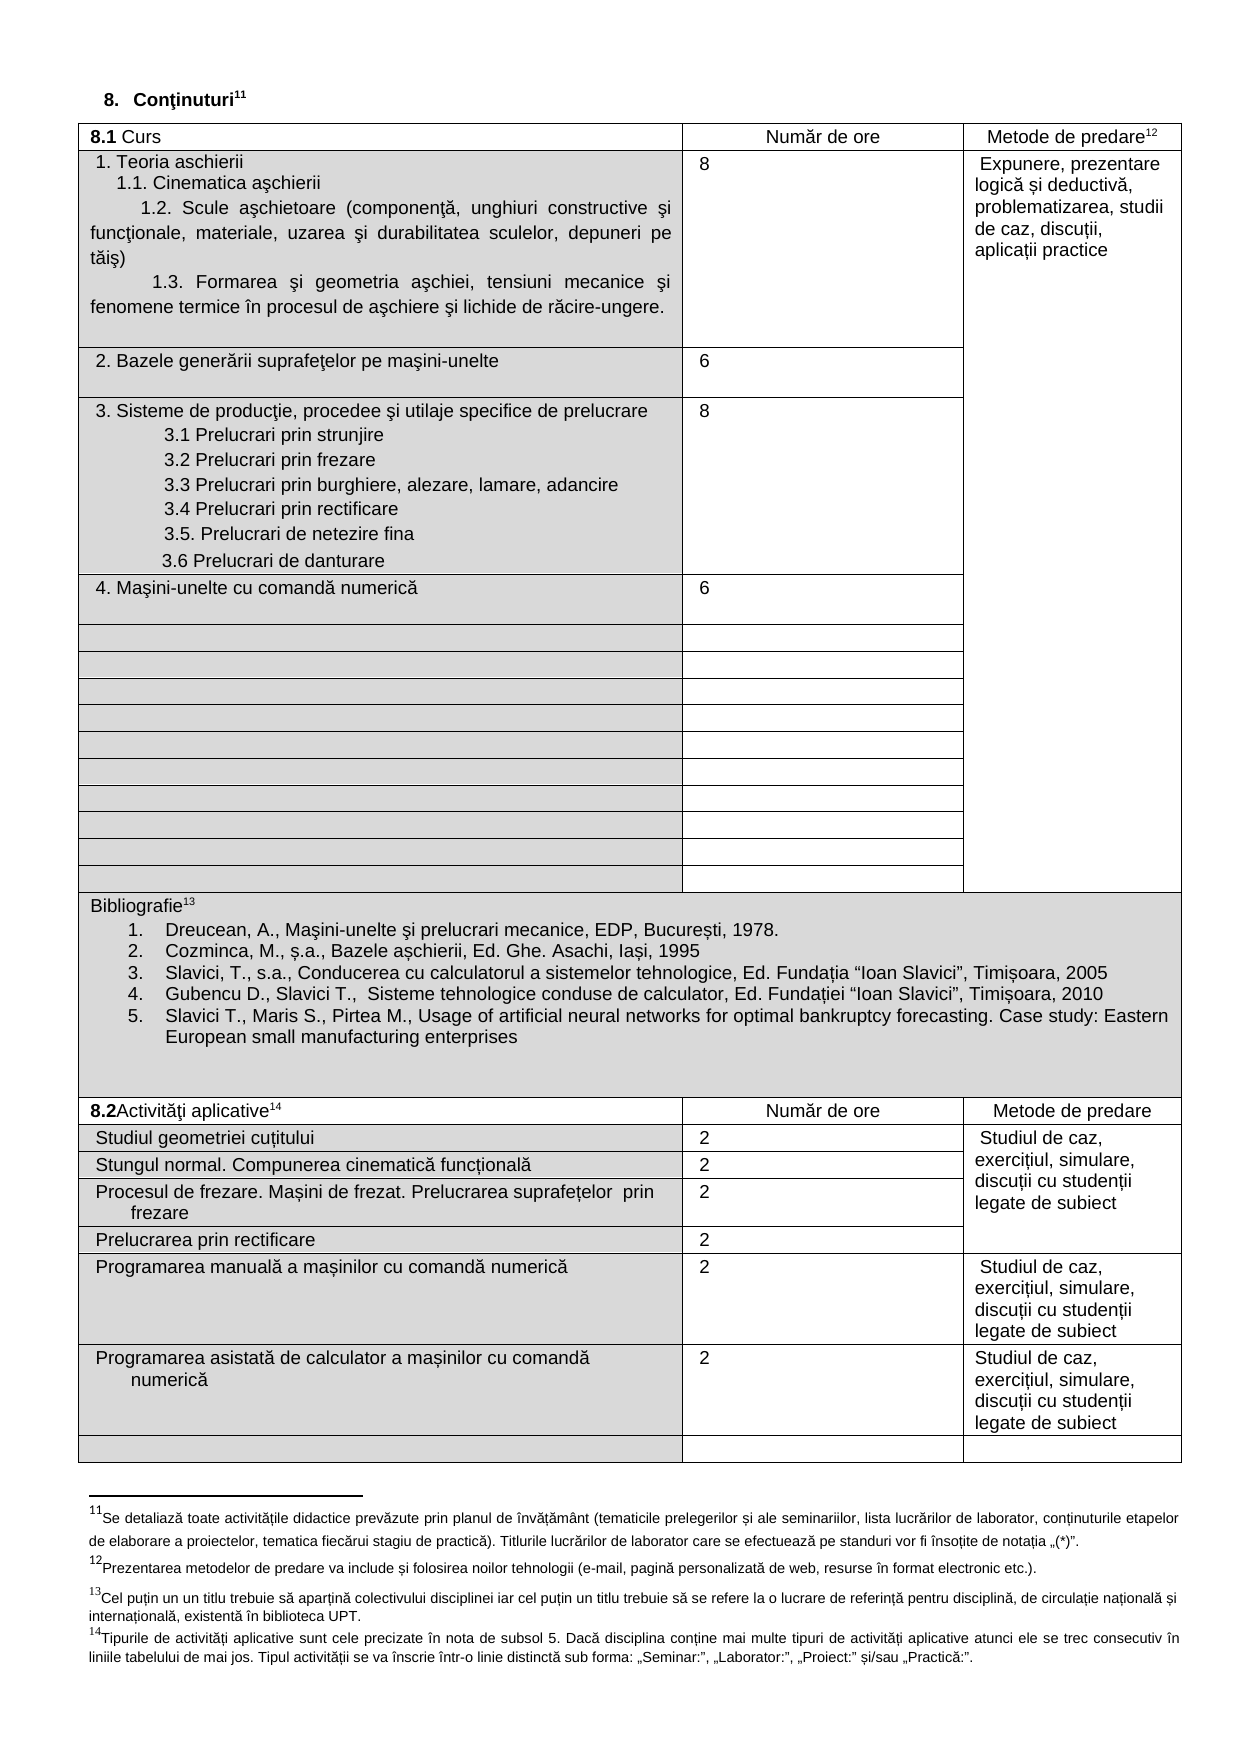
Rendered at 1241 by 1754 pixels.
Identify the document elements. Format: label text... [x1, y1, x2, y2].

table_cell Bibliografie Dreucean, A., Maşini-unelte şi prelucrari mecanice, EDP, București, 1978. Cozminca, M., ș.a., Bazele așchierii, Ed. Ghe. Asachi, Iași, 1995 Slavici, T., s.a., Conducerea cu calculatorul a sistemelor tehnologice, Ed. Fundația “Ioan Slavici”, Timișoara, 2005 Gubencu D., Slavici T., Sisteme tehnologice conduse de calculator, Ed. Fundației “Ioan Slavici”, Timișoara, 2010 Slavici T., Maris S., Pirtea M., Usage of artificial neural networks for optimal bankruptcy forecasting. Case study: Eastern European small manufacturing enterprises [79, 893, 1181, 1097]
table_cell [79, 705, 682, 731]
table_cell 2 [683, 1152, 963, 1177]
table_cell 2 [683, 1227, 963, 1252]
table_cell Studiul de caz, exercițiul, simulare, discuții cu studenții legate de subiect [964, 1125, 1181, 1252]
table_cell [683, 705, 963, 731]
table_cell Procesul de frezare. Mașini de frezat. Prelucrarea suprafețelor prin frezare [79, 1179, 682, 1226]
table_cell 6 [683, 348, 963, 397]
table_cell 2 [683, 1254, 963, 1344]
table_cell Programarea asistată de calculator a mașinilor cu comandă numerică [79, 1345, 682, 1435]
table_cell 2 [683, 1179, 963, 1226]
table_cell Studiul geometriei cuțitului [79, 1125, 682, 1151]
table_cell Studiul de caz, exercițiul, simulare, discuții cu studenții legate de subiect [964, 1345, 1181, 1435]
table_cell 8 [683, 151, 963, 347]
table_cell 8.2Activităţi aplicative [79, 1098, 682, 1124]
table_cell 2 [683, 1345, 963, 1435]
table_cell Stungul normal. Compunerea cinematică funcțională [79, 1152, 682, 1177]
table_cell 6 [683, 575, 963, 624]
table_cell 2. Bazele generării suprafeţelor pe maşini-unelte [79, 348, 682, 397]
table_cell [683, 652, 963, 677]
table_header Număr de ore [683, 124, 963, 149]
table_cell [79, 786, 682, 811]
table_cell [683, 866, 963, 892]
table_cell [79, 679, 682, 704]
table_cell 2 [683, 1125, 963, 1151]
table_cell [79, 866, 682, 892]
table_cell 1. Teoria aschierii 1.1. Cinematica aşchierii 1.2. Scule aşchietoare (componenţă, unghiuri constructive şi funcţionale, materiale, uzarea şi durabilitatea sculelor, depuneri pe tăiş) 1.3. Formarea şi geometria aşchiei, tensiuni mecanice şi fenomene termice în procesul de aşchiere şi lichide de răcire-ungere. [79, 151, 682, 347]
table_cell [683, 625, 963, 651]
table_cell [683, 812, 963, 838]
table_cell 4. Maşini-unelte cu comandă numerică [79, 575, 682, 624]
table_cell [683, 732, 963, 758]
table_cell [79, 1436, 682, 1462]
table_cell [79, 625, 682, 651]
table_cell [683, 1436, 963, 1462]
table_cell [683, 759, 963, 784]
table_cell [79, 652, 682, 677]
table_cell Număr de ore [683, 1098, 963, 1124]
table_cell [683, 786, 963, 811]
text 8. Conţinuturi [103, 89, 1181, 110]
table_cell [683, 839, 963, 865]
table_cell [79, 839, 682, 865]
table_cell [683, 679, 963, 704]
table_cell [79, 812, 682, 838]
table_cell [79, 759, 682, 784]
table_cell Metode de predare [964, 1098, 1181, 1124]
table_cell Studiul de caz, exercițiul, simulare, discuții cu studenții legate de subiect [964, 1254, 1181, 1344]
table_cell [964, 1436, 1181, 1462]
table_cell Prelucrarea prin rectificare [79, 1227, 682, 1252]
table_cell [79, 732, 682, 758]
table_header 8.1 Curs [79, 124, 682, 149]
table_cell 3. Sisteme de producţie, procedee şi utilaje specifice de prelucrare 3.1 Prelucrari prin strunjire 3.2 Prelucrari prin frezare 3.3 Prelucrari prin burghiere, alezare, lamare, adancire 3.4 Prelucrari prin rectificare 3.5. Prelucrari de netezire fina 3.6 Prelucrari de danturare [79, 398, 682, 573]
table_cell 8 [683, 398, 963, 573]
table_cell Expunere, prezentare logică și deductivă, problematizarea, studii de caz, discuții, aplicații practice [964, 151, 1181, 892]
table_header Metode de predare [964, 124, 1181, 149]
table_cell Programarea manuală a mașinilor cu comandă numerică [79, 1254, 682, 1344]
